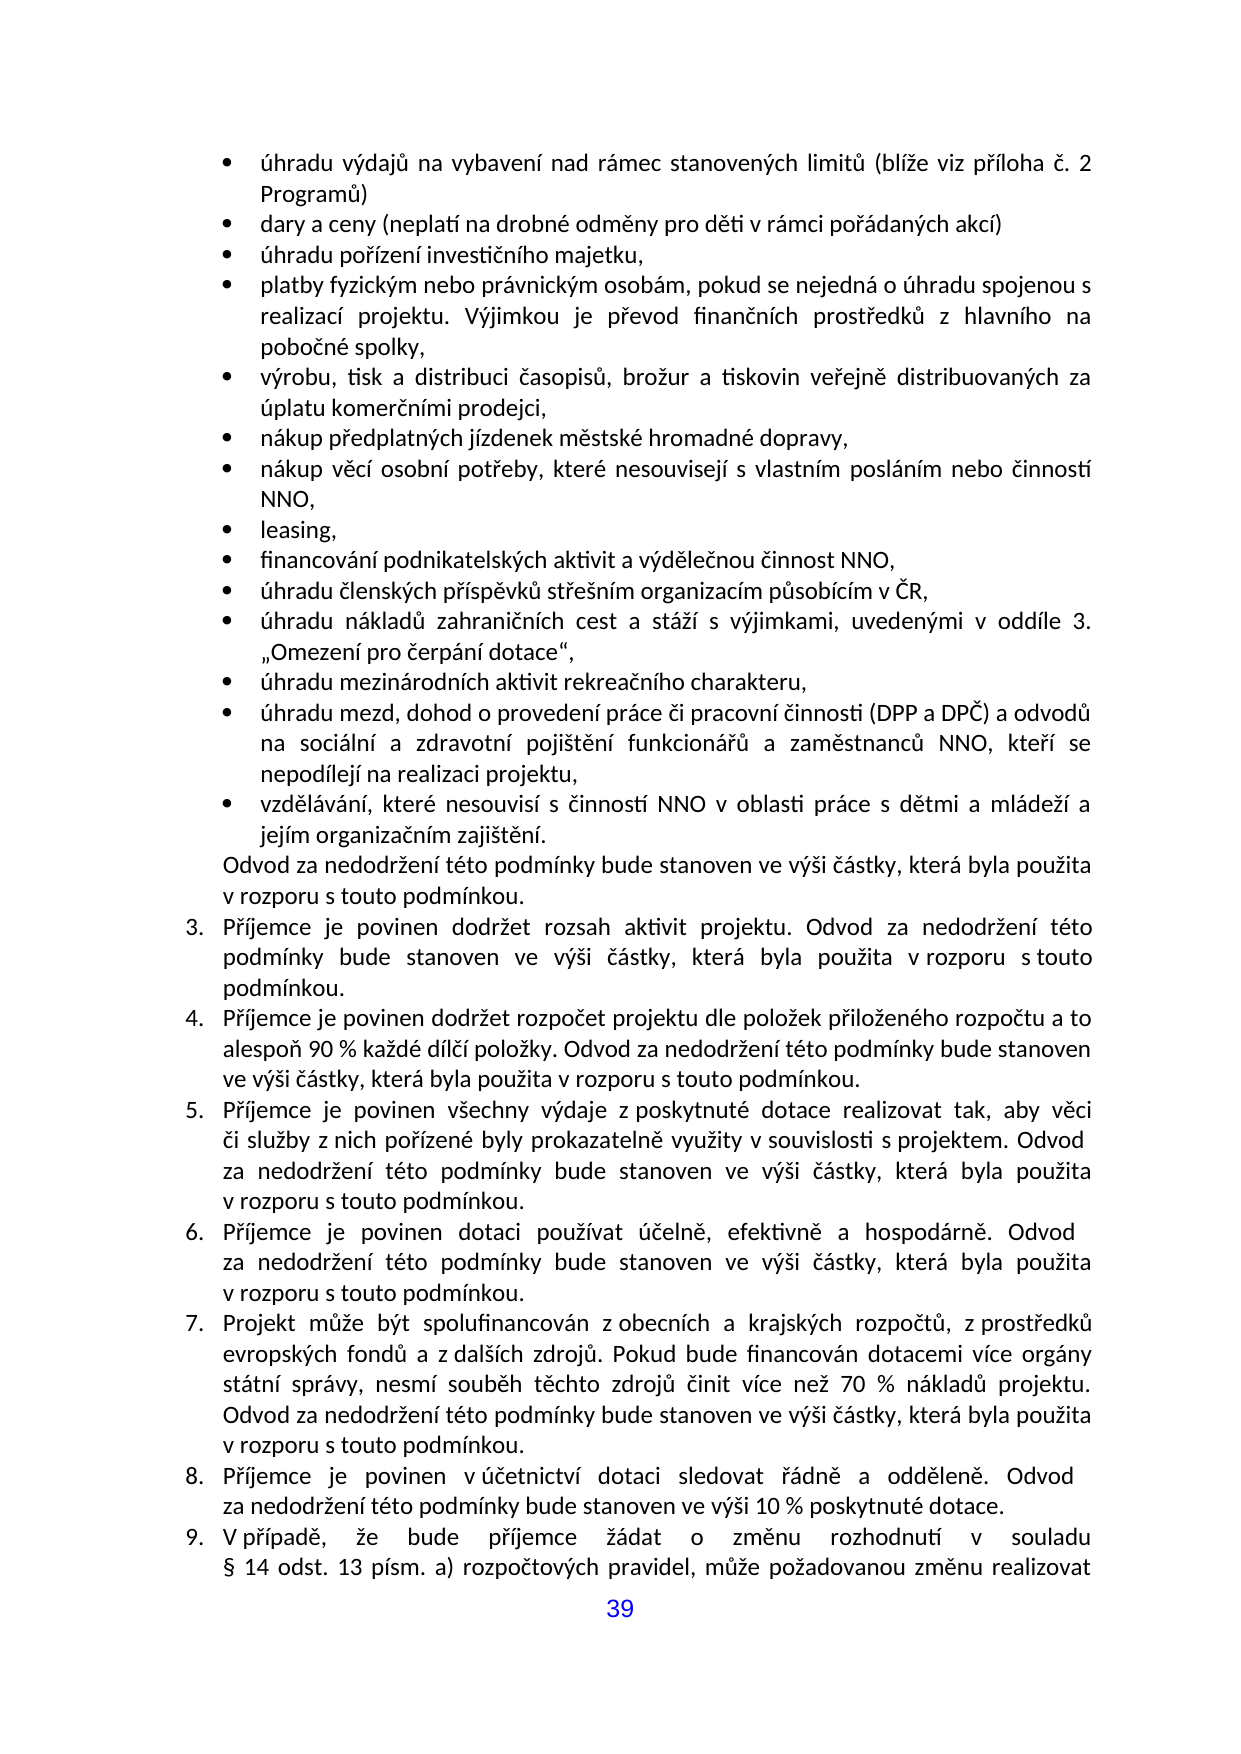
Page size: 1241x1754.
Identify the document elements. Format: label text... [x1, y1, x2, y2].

list Příjemce je povinen všechny výdaje z poskytnuté dotace realizovat tak, aby věci či služby z nich pořízené byly prokazatelně využity v souvislosti s projektem. Odvod za nedodržení této podmínky bude stanoven ve výši částky, která byla použita v rozporu s touto podmínkou. [185, 1094, 1093, 1216]
list nákup předplatných jízdenek městské hromadné dopravy, [223, 422, 1093, 453]
list Příjemce je povinen dodržet rozpočet projektu dle položek přiloženého rozpočtu a to alespoň 90 % každé dílčí položky. Odvod za nedodržení této podmínky bude stanoven ve výši částky, která byla použita v rozporu s touto podmínkou. [185, 1002, 1093, 1094]
list Příjemce je povinen v účetnictví dotaci sledovat řádně a odděleně. Odvod za nedodržení této podmínky bude stanoven ve výši 10 % poskytnuté dotace. [185, 1460, 1093, 1521]
list financování podnikatelských aktivit a výdělečnou činnost NNO, [223, 544, 1093, 575]
list Příjemce je povinen dodržet rozsah aktivit projektu. Odvod za nedodržení této podmínky bude stanoven ve výši částky, která byla použita v rozporu s touto podmínkou. [185, 911, 1093, 1002]
list úhradu pořízení investičního majetku, [223, 239, 1093, 270]
list vzdělávání, které nesouvisí s činností NNO v oblasti práce s dětmi a mládeží a jejím organizačním zajištění. [223, 788, 1093, 849]
text Odvod za nedodržení této podmínky bude stanoven ve výši částky, která byla použita v rozporu s touto podmínkou. [223, 849, 1093, 911]
list úhradu mezd, dohod o provedení práce či pracovní činnosti (DPP a DPČ) a odvodů na sociální a zdravotní pojištění funkcionářů a zaměstnanců NNO, kteří se nepodílejí na realizaci projektu, [223, 697, 1093, 788]
list úhradu výdajů na vybavení nad rámec stanovených limitů (blíže viz příloha č. 2 Programů) [223, 148, 1093, 209]
list nákup věcí osobní potřeby, které nesouvisejí s vlastním posláním nebo činností NNO, [223, 453, 1093, 514]
list Příjemce je povinen dotaci používat účelně, efektivně a hospodárně. Odvod za nedodržení této podmínky bude stanoven ve výši částky, která byla použita v rozporu s touto podmínkou. [185, 1216, 1093, 1307]
list úhradu členských příspěvků střešním organizacím působícím v ČR, [223, 575, 1093, 605]
list Projekt může být spolufinancován z obecních a krajských rozpočtů, z prostředků evropských fondů a z dalších zdrojů. Pokud bude financován dotacemi více orgány státní správy, nesmí souběh těchto zdrojů činit více než 70 % nákladů projektu. Odvod za nedodržení této podmínky bude stanoven ve výši částky, která byla použita v rozporu s touto podmínkou. [185, 1307, 1093, 1460]
list leasing, [223, 514, 1093, 544]
list výrobu, tisk a distribuci časopisů, brožur a tiskovin veřejně distribuovaných za úplatu komerčními prodejci, [223, 361, 1093, 422]
list úhradu nákladů zahraničních cest a stáží s výjimkami, uvedenými v oddíle 3. „Omezení pro čerpání dotace“, [223, 605, 1093, 666]
list platby fyzickým nebo právnickým osobám, pokud se nejedná o úhradu spojenou s realizací projektu. Výjimkou je převod finančních prostředků z hlavního na pobočné spolky, [223, 270, 1093, 361]
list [185, 1521, 1093, 1582]
list dary a ceny (neplatí na drobné odměny pro děti v rámci pořádaných akcí) [223, 209, 1093, 239]
list úhradu mezinárodních aktivit rekreačního charakteru, [223, 666, 1093, 697]
